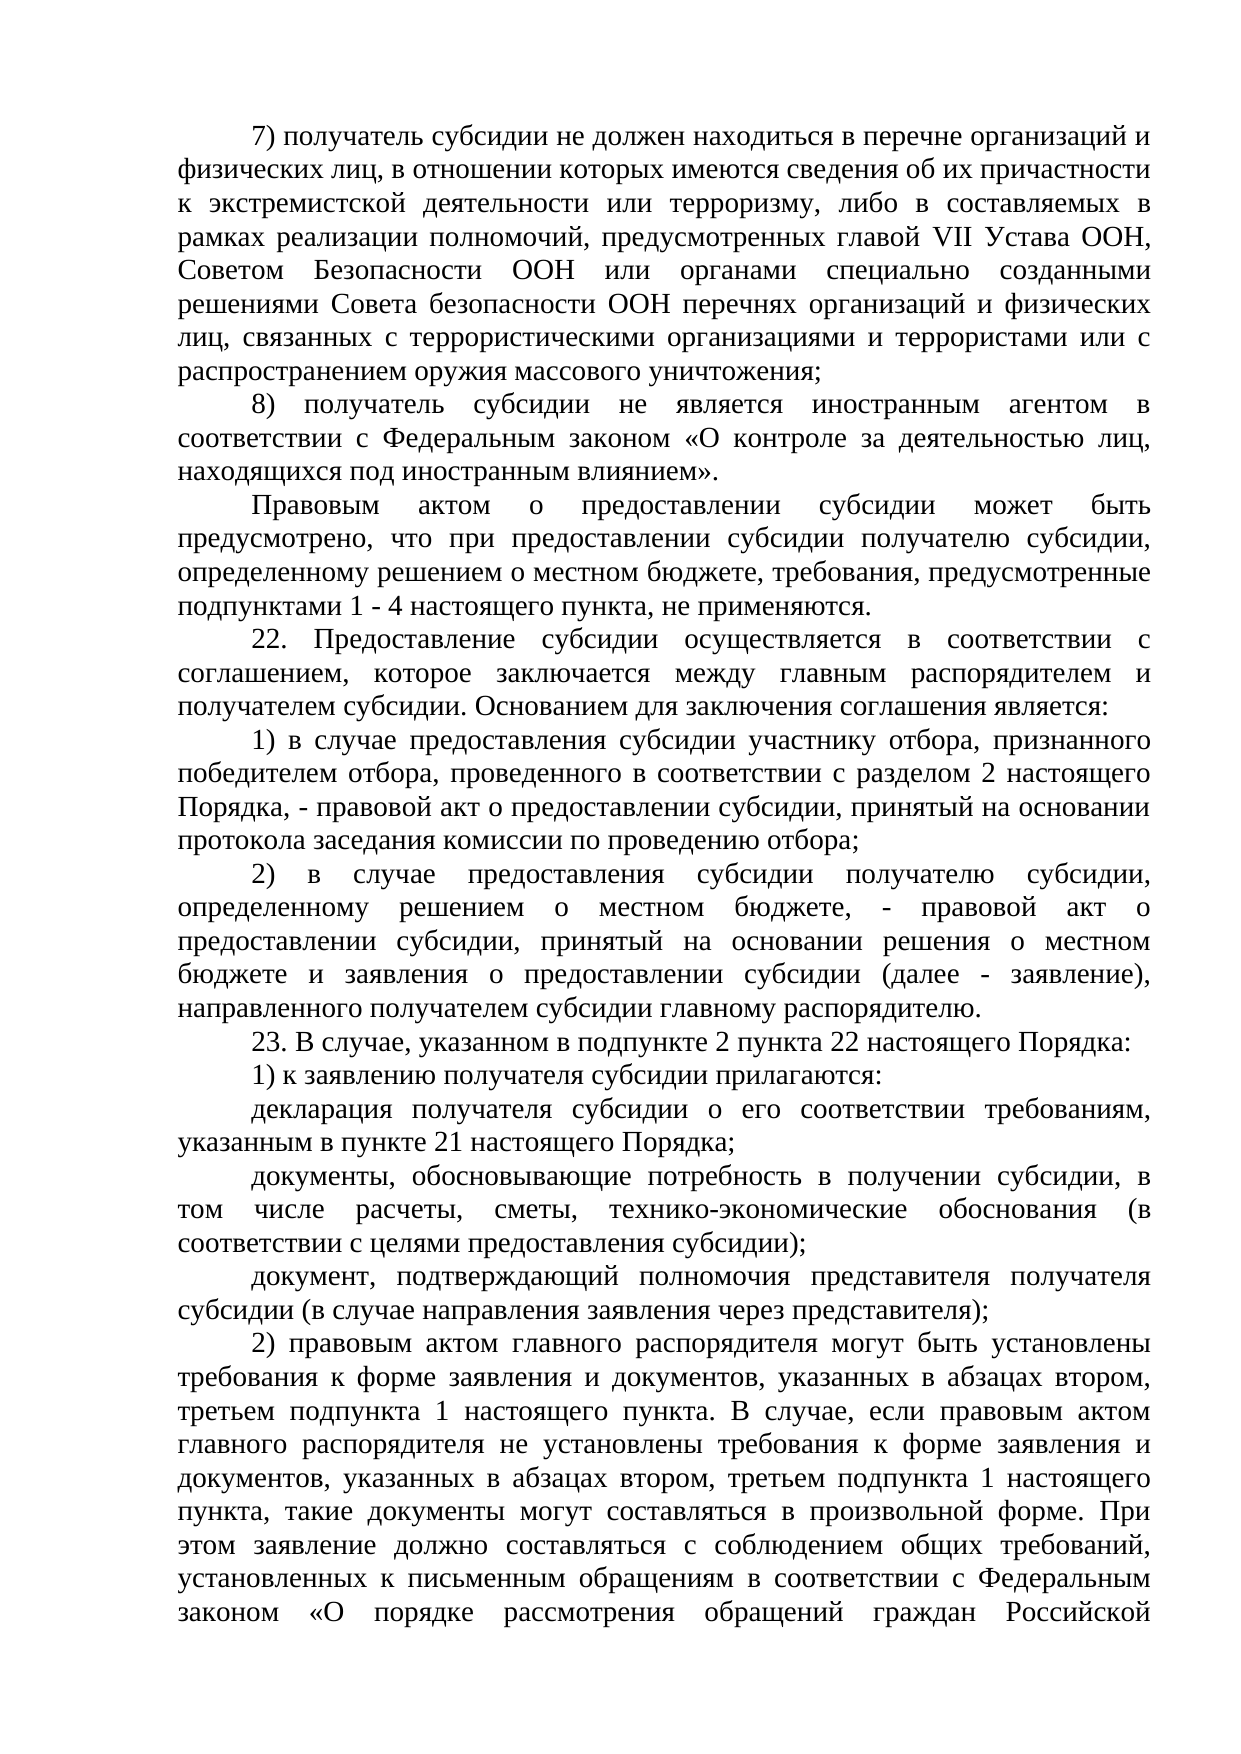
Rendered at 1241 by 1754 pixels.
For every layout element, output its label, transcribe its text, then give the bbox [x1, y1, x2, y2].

text 8) получатель субсидии не является иностранным агентом в соответствии с Федеральным законом «О контроле за деятельностью лиц, находящихся под иностранным влиянием». [177, 386, 1152, 487]
text Правовым актом о предоставлении субсидии может быть предусмотрено, что при предоставлении субсидии получателю субсидии, определенному решением о местном бюджете, требования, предусмотренные подпунктами 1 - 4 настоящего пункта, не применяются. [177, 487, 1152, 621]
text документы, обосновывающие потребность в получении субсидии, в том числе расчеты, сметы, технико-экономические обоснования (в соответствии с целями предоставления субсидии); [177, 1158, 1152, 1258]
text декларация получателя субсидии о его соответствии требованиям, указанным в пункте 21 настоящего Порядка; [177, 1091, 1152, 1158]
text 1) к заявлению получателя субсидии прилагаются: [177, 1057, 1152, 1091]
text 23. В случае, указанном в подпункте 2 пункта 22 настоящего Порядка: [177, 1024, 1152, 1057]
text документ, подтверждающий полномочия представителя получателя субсидии (в случае направления заявления через представителя); [177, 1258, 1152, 1326]
text 7) получатель субсидии не должен находиться в перечне организаций и физических лиц, в отношении которых имеются сведения об их причастности к экстремистской деятельности или терроризму, либо в составляемых в рамках реализации полномочий, предусмотренных главой VII Устава ООН, Советом Безопасности ООН или органами специально созданными решениями Совета безопасности ООН перечнях организаций и физических лиц, связанных с террористическими организациями и террористами или с распространением оружия массового уничтожения; [177, 118, 1152, 386]
text 2) в случае предоставления субсидии получателю субсидии, определенному решением о местном бюджете, - правовой акт о предоставлении субсидии, принятый на основании решения о местном бюджете и заявления о предоставлении субсидии (далее - заявление), направленного получателем субсидии главному распорядителю. [177, 856, 1152, 1024]
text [177, 1326, 1152, 1627]
text 22. Предоставление субсидии осуществляется в соответствии с соглашением, которое заключается между главным распорядителем и получателем субсидии. Основанием для заключения соглашения является: [177, 621, 1152, 722]
text 1) в случае предоставления субсидии участнику отбора, признанного победителем отбора, проведенного в соответствии с разделом 2 настоящего Порядка, - правовой акт о предоставлении субсидии, принятый на основании протокола заседания комиссии по проведению отбора; [177, 722, 1152, 856]
